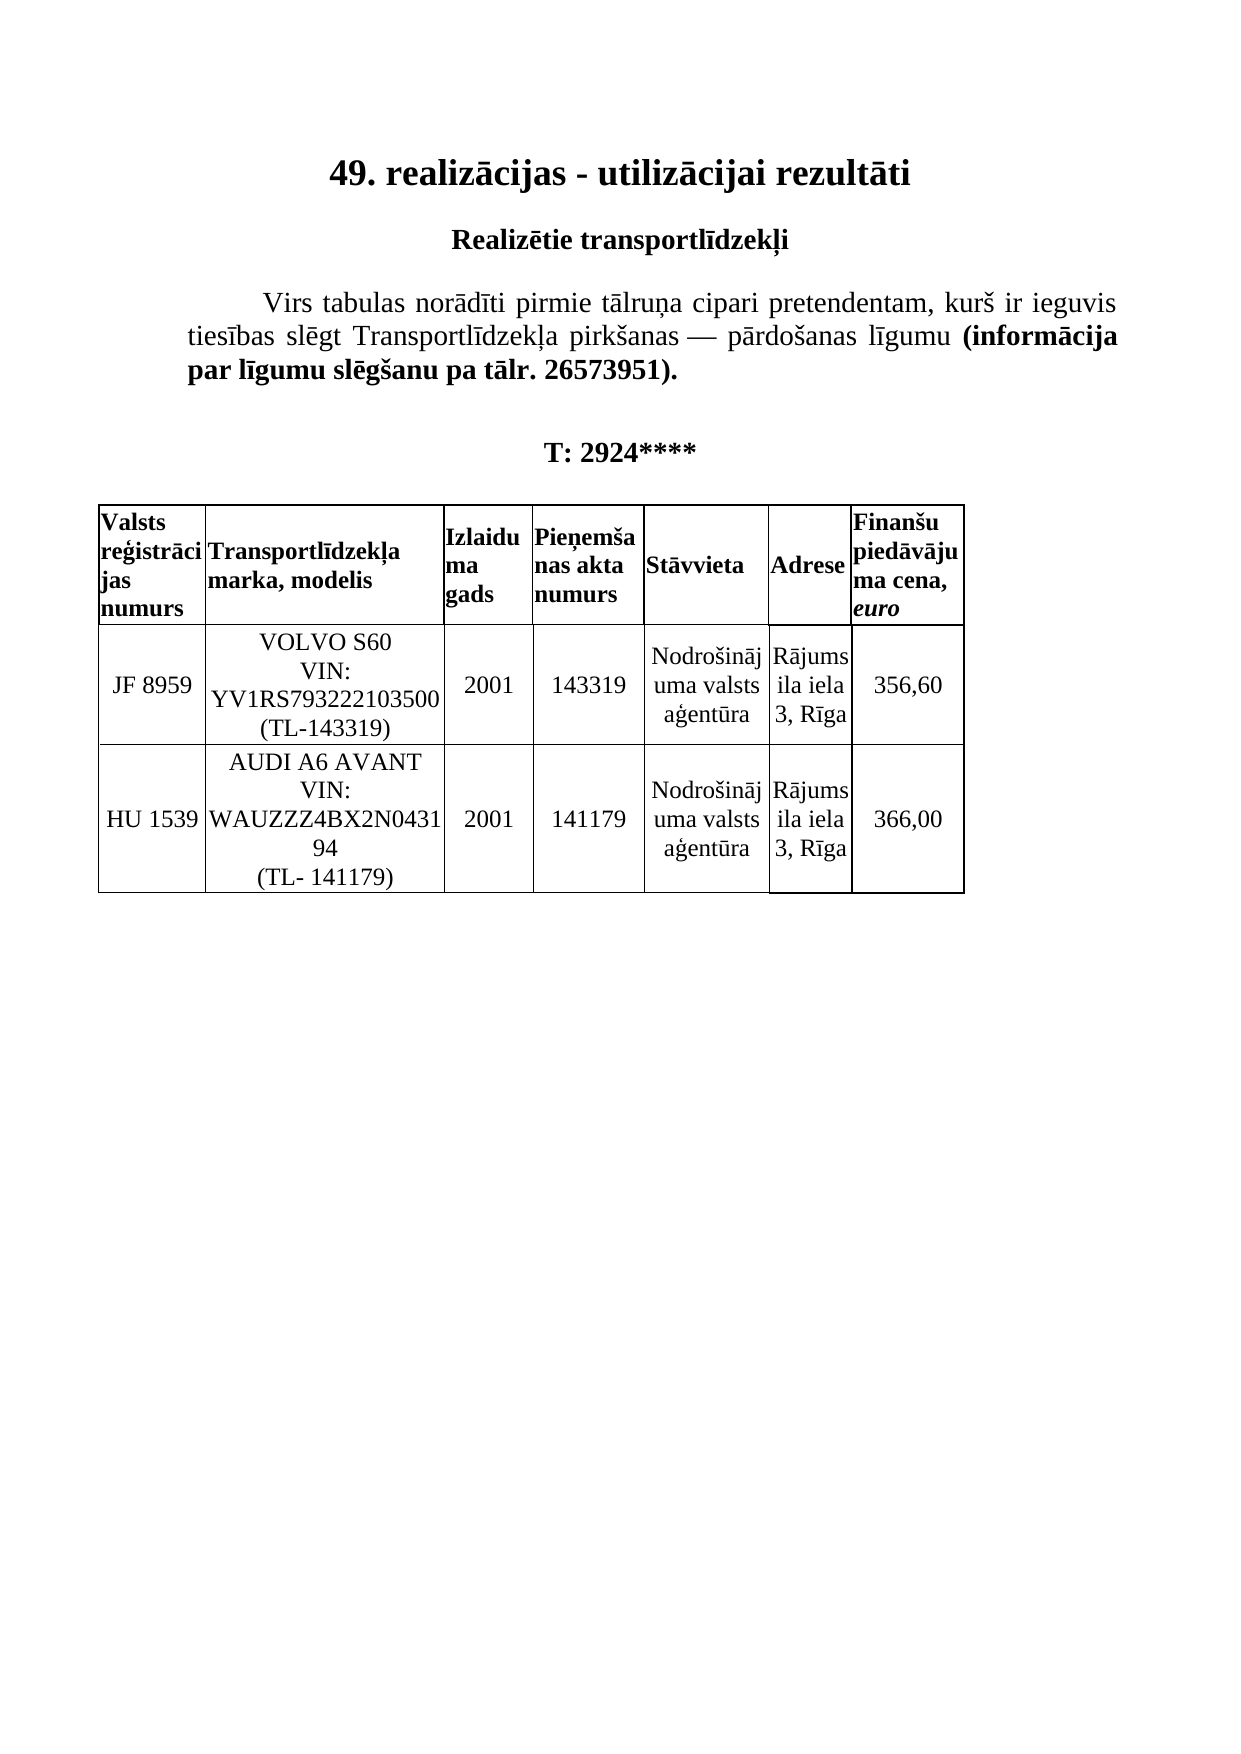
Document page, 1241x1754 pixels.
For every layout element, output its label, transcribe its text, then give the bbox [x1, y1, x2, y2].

subtitle Realizētie transportlīdzekļi [187, 222, 1053, 256]
table_cell Rājumsila iela 3, Rīga [770, 745, 851, 892]
table_cell 2001 [445, 625, 533, 743]
table_cell JF 8959 [99, 625, 205, 743]
subtitle 49. realizācijas - utilizācijai rezultāti [187, 150, 1053, 193]
table_cell Rājumsila iela 3, Rīga [770, 626, 851, 743]
table_cell VOLVO S60 VIN: YV1RS793222103500 (TL-143319) [206, 625, 444, 743]
table_cell 2001 [445, 745, 533, 892]
table_cell AUDI A6 AVANT VIN: WAUZZZ4BX2N043194 (TL- 141179) [206, 745, 444, 892]
table_cell 356,60 [853, 626, 963, 743]
table_header Pieņemšanas akta numurs [533, 506, 643, 624]
text T: 2924**** [187, 435, 1053, 468]
table_header Stāvvieta [645, 506, 768, 624]
table_cell 141179 [534, 745, 644, 892]
table_header Valsts reģistrācijas numurs [100, 506, 205, 624]
table_header Izlaiduma gads [445, 506, 532, 624]
table_header Finanšu piedāvājuma cena, euro [852, 506, 963, 624]
table_cell 143319 [534, 625, 644, 743]
table_header Adrese [769, 506, 850, 624]
table_cell Nodrošinājuma valsts aģentūra [645, 625, 769, 743]
table_cell Nodrošinājuma valsts aģentūra [645, 745, 769, 892]
subtitle Virs tabulas norādīti pirmie tālruņa cipari pretendentam, kurš ir ieguvis tiesības slēgt Transportlīdzekļa pirkšanas — pārdošanas līgumu (informācija par līgumu slēgšanu pa tālr. 26573951). [187, 285, 1118, 386]
table_header Transportlīdzekļa marka, modelis [206, 506, 443, 624]
table_cell HU 1539 [99, 745, 205, 892]
table_cell 366,00 [853, 745, 963, 892]
